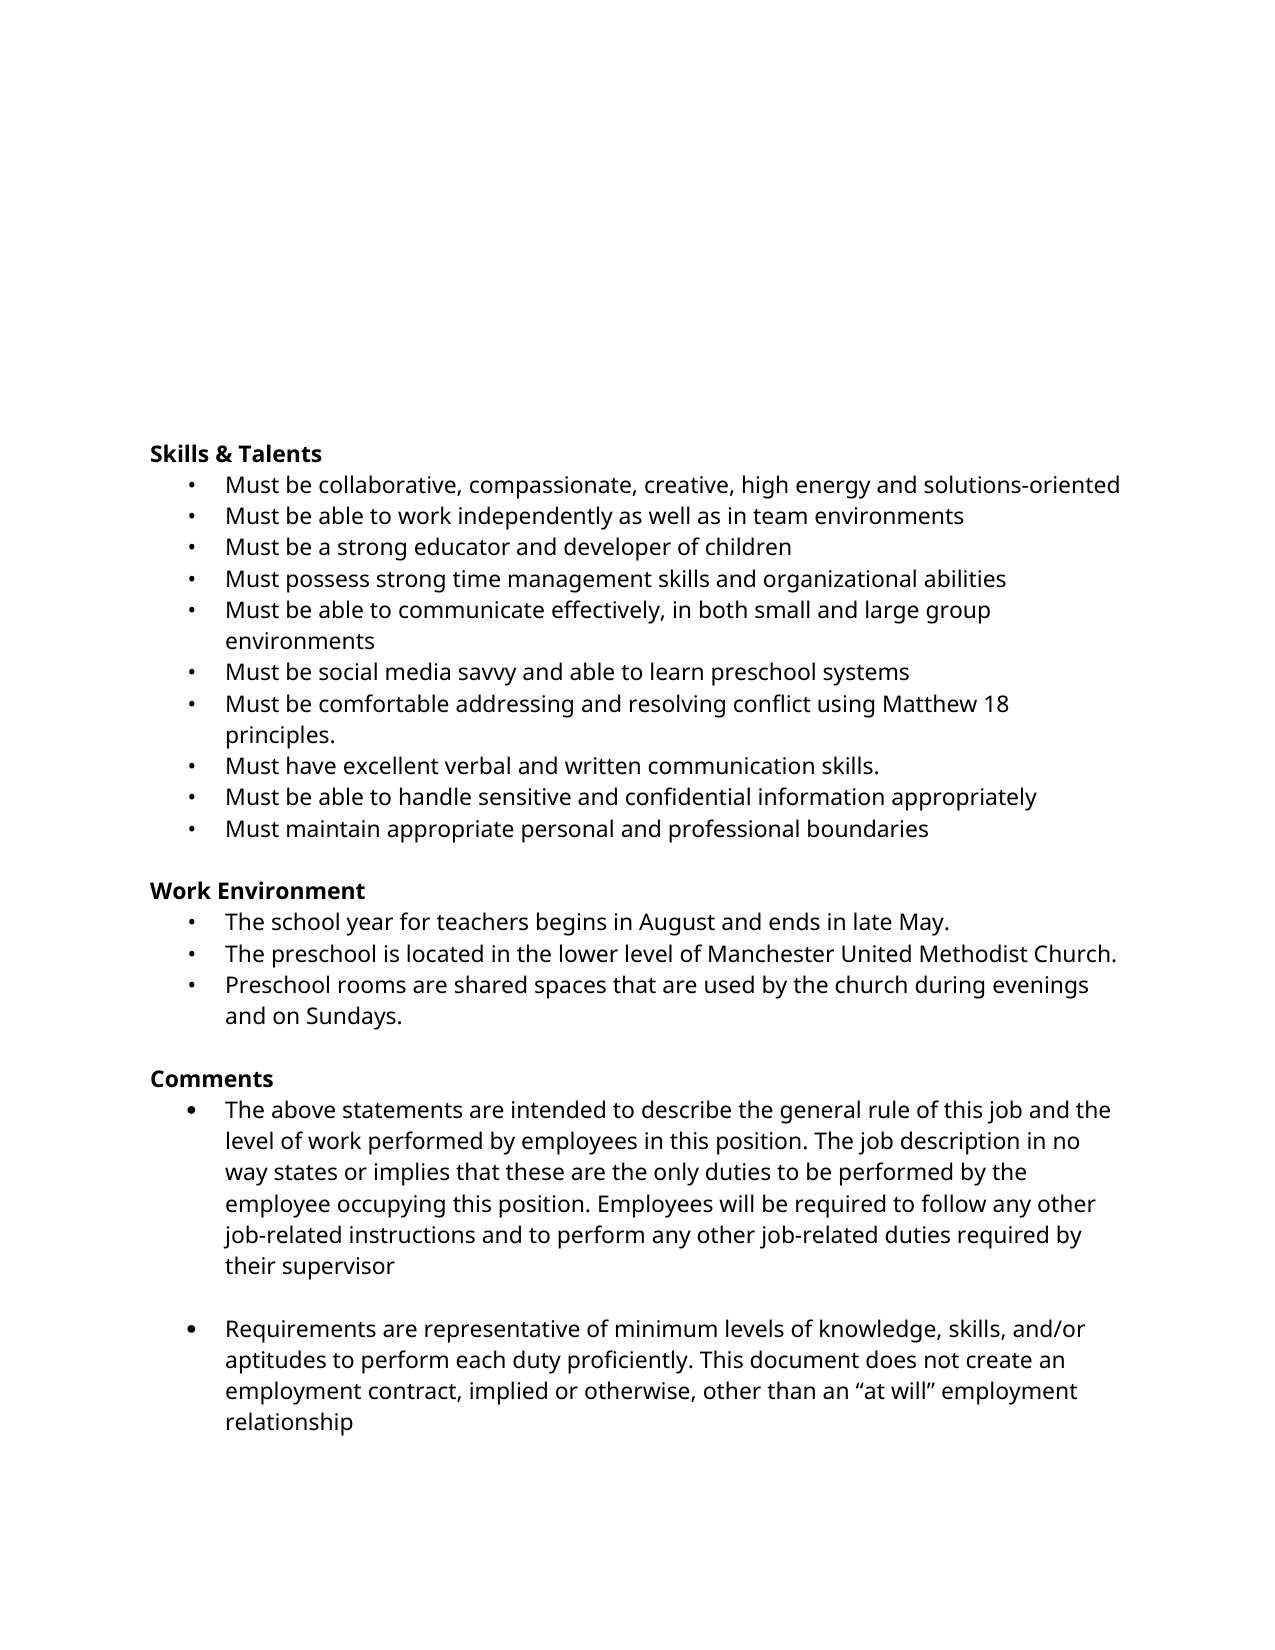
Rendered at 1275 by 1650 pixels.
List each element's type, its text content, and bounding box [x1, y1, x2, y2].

text Skills & Talents [150, 437, 1125, 469]
list Requirements are representative of minimum levels of knowledge, skills, and/or aptitudes to perform each duty proficiently. This document does not create an employment contract, implied or otherwise, other than an “at will” employment relationship [187, 1312, 1125, 1437]
list The school year for teachers begins in August and ends in late May. [187, 906, 1125, 937]
text Comments [150, 1062, 1125, 1094]
text Work Environment [150, 875, 1125, 906]
list Must be able to communicate effectively, in both small and large group environments [187, 594, 1125, 656]
list Must possess strong time management skills and organizational abilities [187, 562, 1125, 594]
list Must be social media savvy and able to learn preschool systems [187, 656, 1125, 687]
list Must be a strong educator and developer of children [187, 531, 1125, 562]
list Preschool rooms are shared spaces that are used by the church during evenings and on Sundays. [187, 969, 1125, 1031]
list The above statements are intended to describe the general rule of this job and the level of work performed by employees in this position. The job description in no way states or implies that these are the only duties to be performed by the employee occupying this position. Employees will be required to follow any other job-related instructions and to perform any other job-related duties required by their supervisor [187, 1094, 1125, 1281]
list Must be able to work independently as well as in team environments [187, 500, 1125, 531]
list Must be collaborative, compassionate, creative, high energy and solutions-oriented [187, 469, 1125, 500]
list Must be able to handle sensitive and confidential information appropriately [187, 781, 1125, 812]
list Must maintain appropriate personal and professional boundaries [187, 812, 1125, 844]
list The preschool is located in the lower level of Manchester United Methodist Church. [187, 937, 1125, 969]
list Must have excellent verbal and written communication skills. [187, 750, 1125, 781]
list Must be comfortable addressing and resolving conflict using Matthew 18 principles. [187, 687, 1125, 750]
